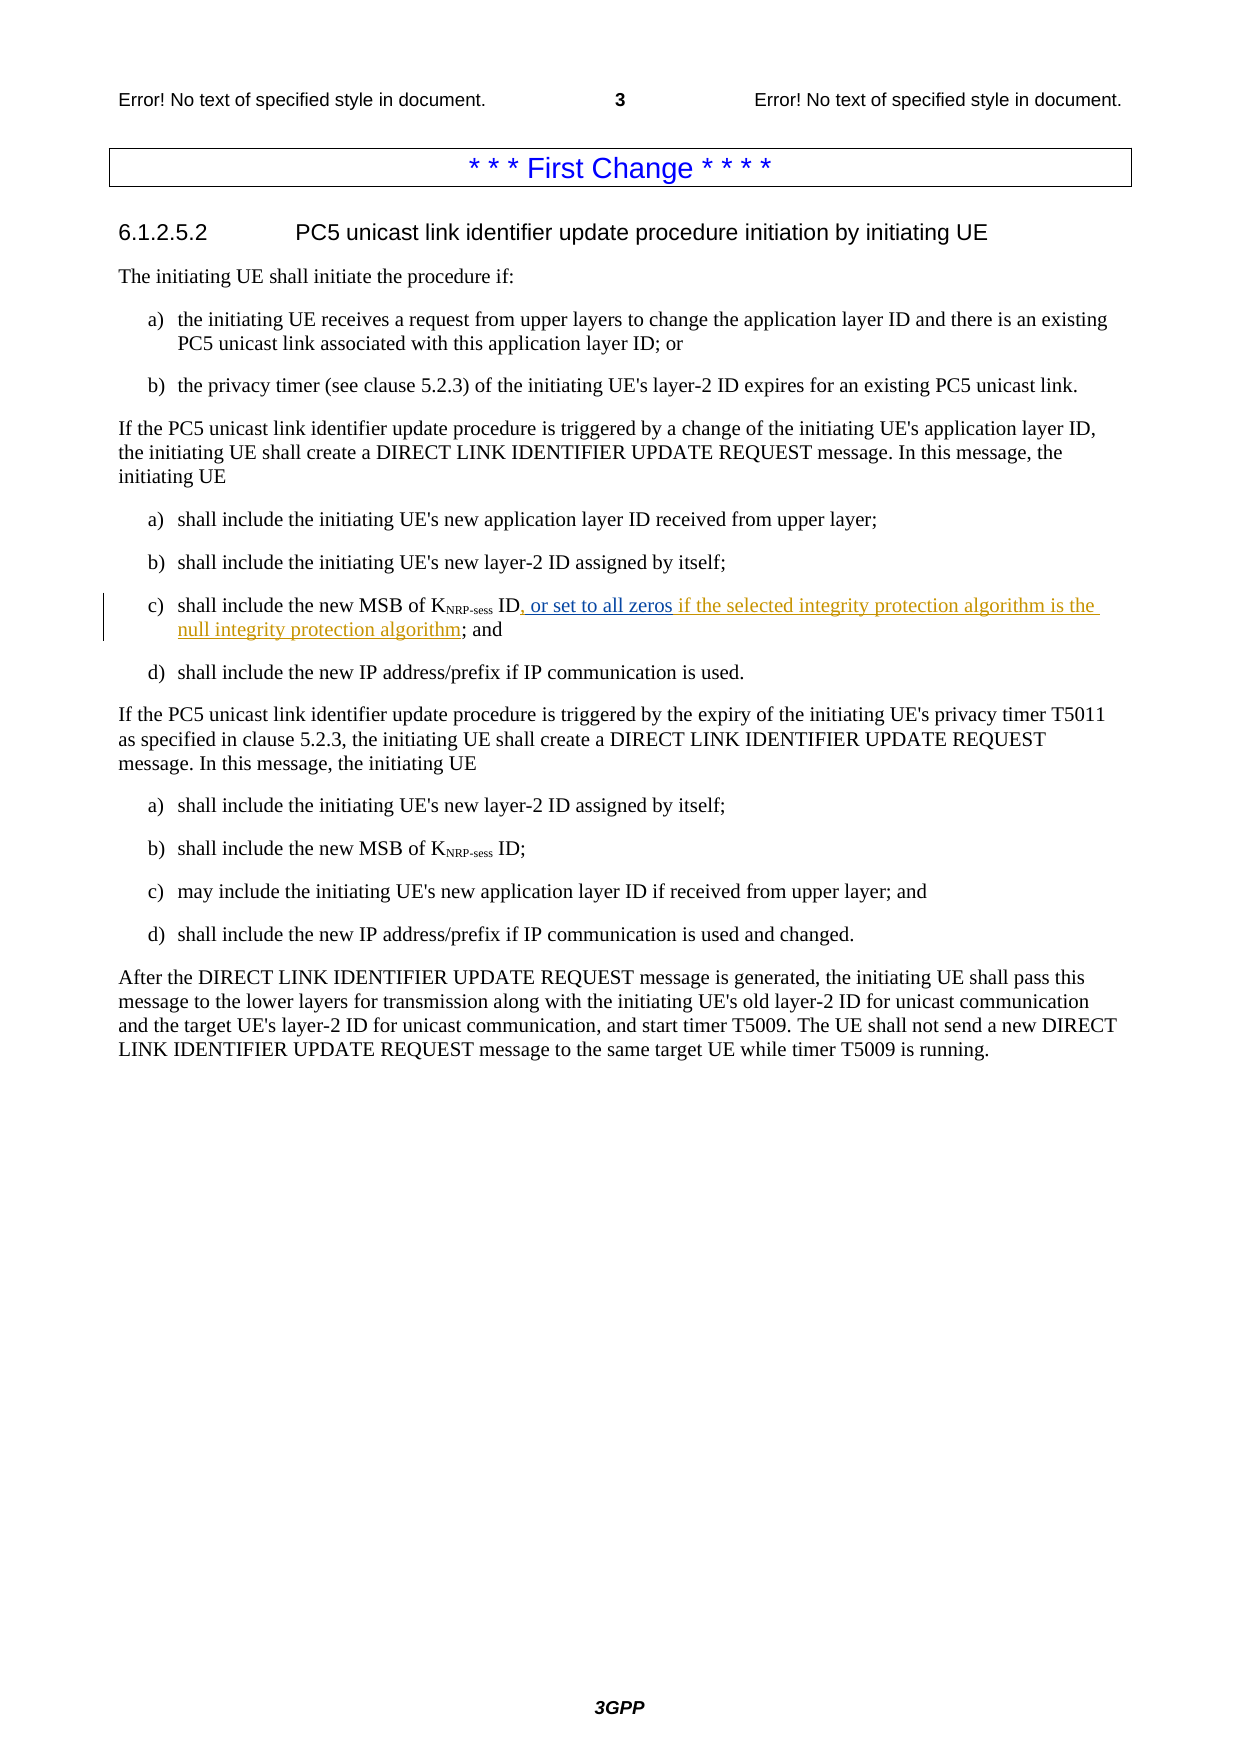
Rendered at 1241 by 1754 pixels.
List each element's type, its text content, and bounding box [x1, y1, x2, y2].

text If the PC5 unicast link identifier update procedure is triggered by a change of the initiating UE's application layer ID, the initiating UE shall create a DIRECT LINK IDENTIFIER UPDATE REQUEST message. In this message, the initiating UE [118, 416, 1122, 488]
text d) shall include the new IP address/prefix if IP communication is used and changed. [148, 922, 1122, 946]
text c) may include the initiating UE's new application layer ID if received from upper layer; and [148, 879, 1122, 903]
text If the PC5 unicast link identifier update procedure is triggered by the expiry of the initiating UE's privacy timer T5011 as specified in clause 5.2.3, the initiating UE shall create a DIRECT LINK IDENTIFIER UPDATE REQUEST message. In this message, the initiating UE [118, 702, 1122, 774]
subtitle 6.1.2.5.2 PC5 unicast link identifier update procedure initiation by initiating UE [118, 218, 1122, 245]
text a) the initiating UE receives a request from upper layers to change the application layer ID and there is an existing PC5 unicast link associated with this application layer ID; or [148, 306, 1122, 354]
text b) shall include the initiating UE's new layer-2 ID assigned by itself; [148, 550, 1122, 574]
text b) the privacy timer (see clause 5.2.3) of the initiating UE's layer-2 ID expires for an existing PC5 unicast link. [148, 373, 1122, 397]
text d) shall include the new IP address/prefix if IP communication is used. [148, 659, 1122, 684]
text b) shall include the new MSB of KNRP-sess ID; [148, 836, 1122, 860]
text a) shall include the initiating UE's new layer-2 ID assigned by itself; [148, 793, 1122, 817]
text a) shall include the initiating UE's new application layer ID received from upper layer; [148, 507, 1122, 531]
text * * * First Change * * * * [110, 149, 1131, 186]
text After the DIRECT LINK IDENTIFIER UPDATE REQUEST message is generated, the initiating UE shall pass this message to the lower layers for transmission along with the initiating UE's old layer-2 ID for unicast communication and the target UE's layer-2 ID for unicast communication, and start timer T5009. The UE shall not send a new DIRECT LINK IDENTIFIER UPDATE REQUEST message to the same target UE while timer T5009 is running. [118, 964, 1122, 1061]
text c) shall include the new MSB of KNRP-sess ID; and [148, 593, 1122, 641]
text The initiating UE shall initiate the procedure if: [118, 264, 1122, 288]
